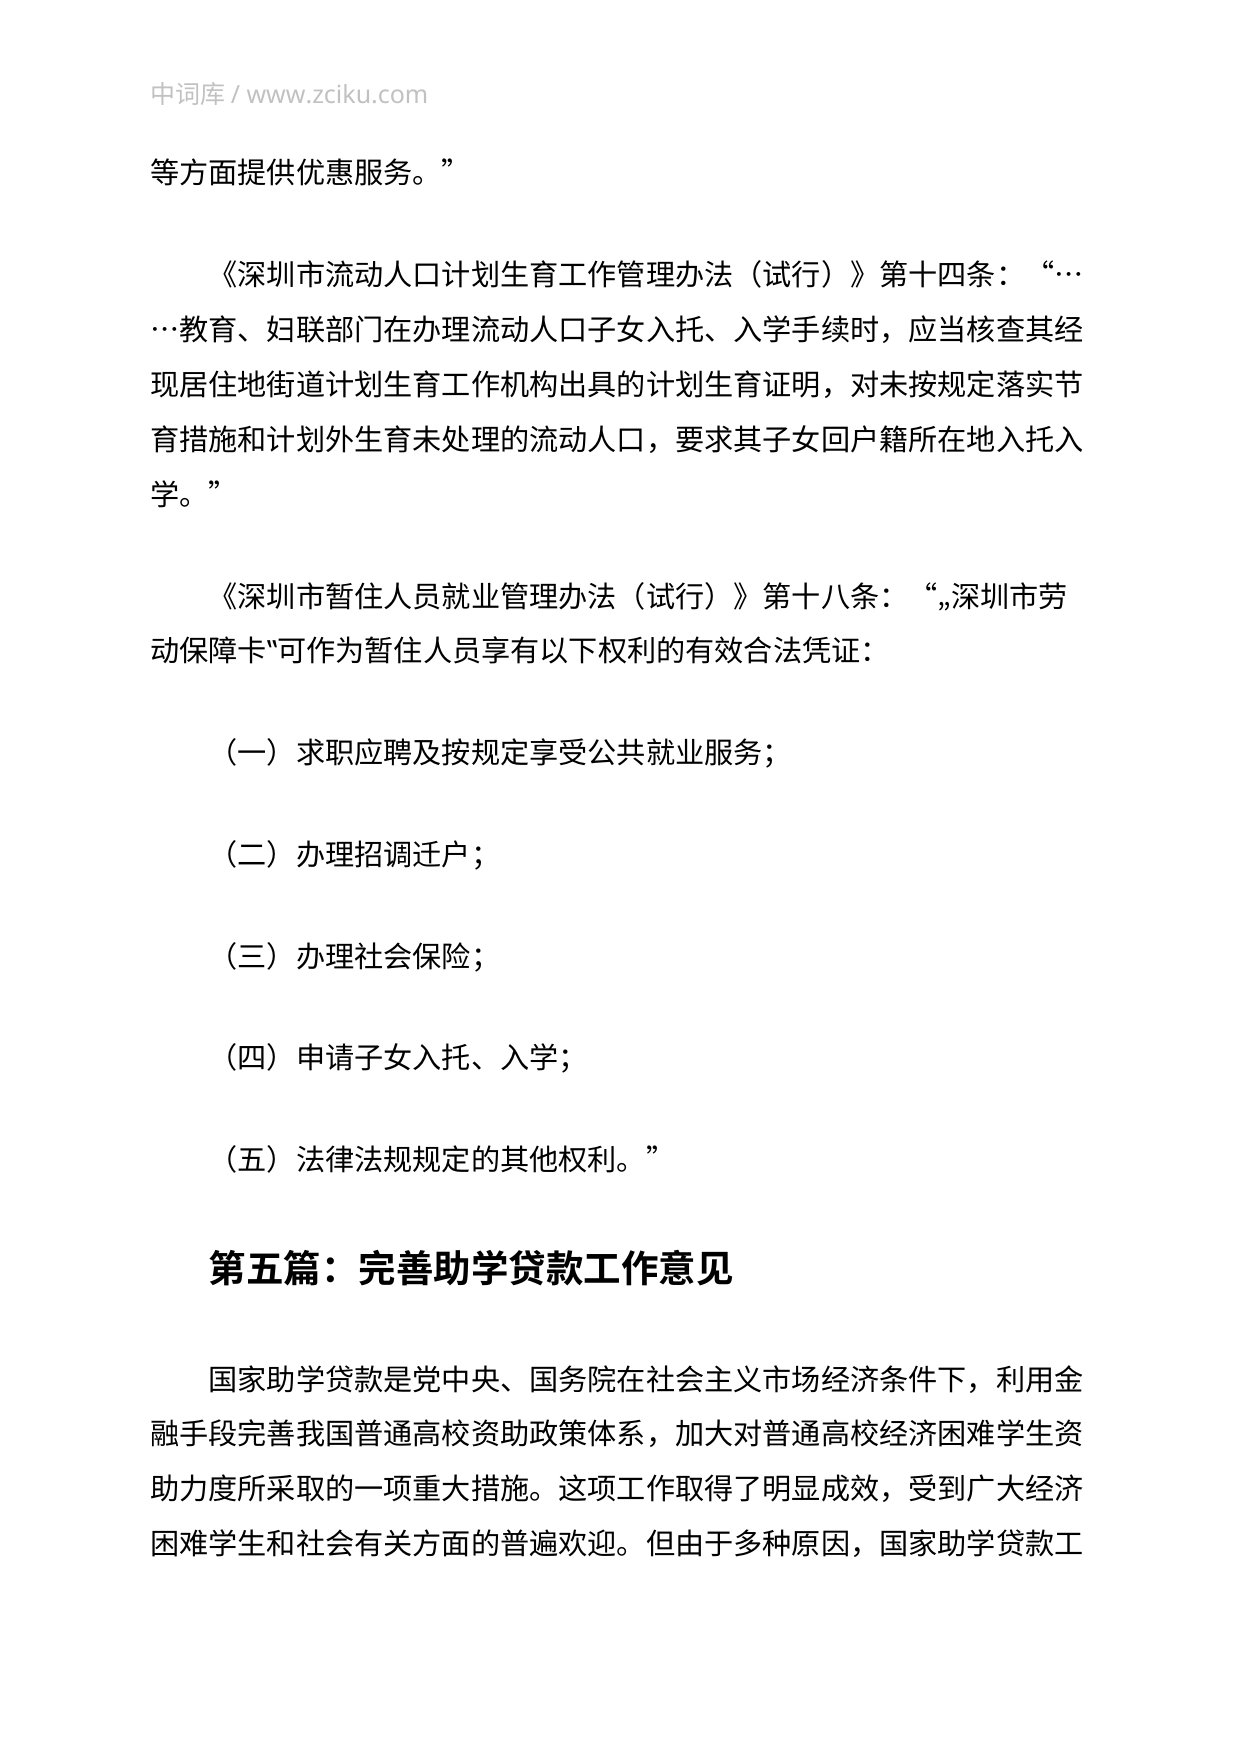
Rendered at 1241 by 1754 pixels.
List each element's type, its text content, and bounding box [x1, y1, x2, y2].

text （一）求职应聘及按规定享受公共就业服务； [150, 730, 1090, 772]
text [150, 1356, 1090, 1563]
text 《深圳市流动人口计划生育工作管理办法（试行）》第十四条：“……教育、妇联部门在办理流动人口子女入托、入学手续时，应当核查其经现居住地街道计划生育工作机构出具的计划生育证明，对未按规定落实节育措施和计划外生育未处理的流动人口，要求其子女回户籍所在地入托入学。” [150, 252, 1090, 514]
text （三）办理社会保险； [150, 933, 1090, 976]
text （四）申请子女入托、入学； [150, 1035, 1090, 1077]
text （五）法律法规规定的其他权利。” [150, 1137, 1090, 1179]
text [150, 150, 1090, 192]
text 《深圳市暂住人员就业管理办法（试行）》第十八条：“„深圳市劳动保障卡‟可作为暂住人员享有以下权利的有效合法凭证： [150, 573, 1090, 670]
text （二）办理招调迁户； [150, 832, 1090, 874]
text 第五篇：完善助学贷款工作意见 [150, 1239, 1090, 1293]
